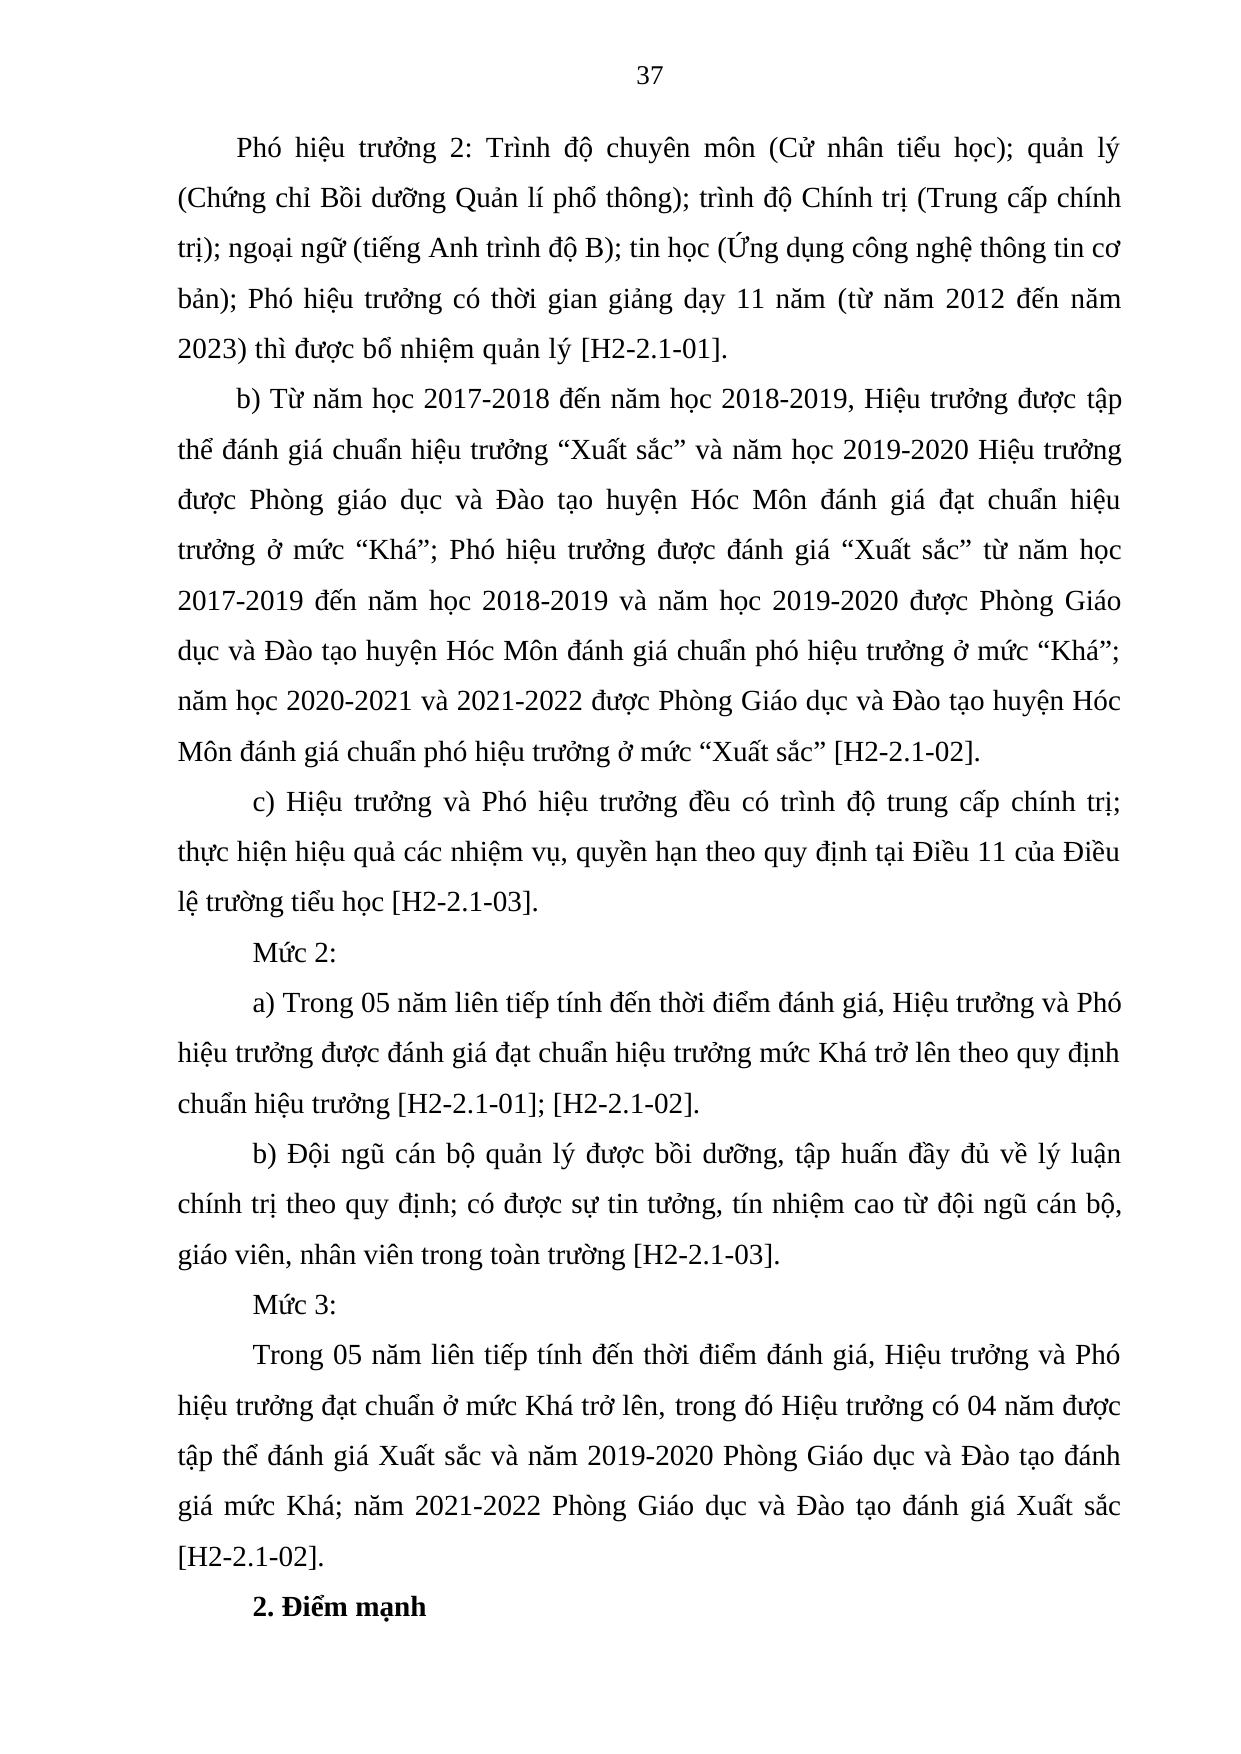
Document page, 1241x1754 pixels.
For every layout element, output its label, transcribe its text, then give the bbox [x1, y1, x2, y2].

text 2. Điểm mạnh [177, 1589, 1122, 1622]
text b) Từ năm học 2017-2018 đến năm học 2018-2019, Hiệu trưởng được tập thể đánh giá chuẩn hiệu trưởng “Xuất sắc” và năm học 2019-2020 Hiệu trưởng được Phòng giáo dục và Đào tạo huyện Hóc Môn đánh giá đạt chuẩn hiệu trưởng ở mức “Khá”; Phó hiệu trưởng được đánh giá “Xuất sắc” từ năm học 2017-2019 đến năm học 2018-2019 và năm học 2019-2020 được Phòng Giáo dục và Đào tạo huyện Hóc Môn đánh giá chuẩn phó hiệu trưởng ở mức “Khá”; năm học 2020-2021 và 2021-2022 được Phòng Giáo dục và Đào tạo huyện Hóc Môn đánh giá chuẩn phó hiệu trưởng ở mức “Xuất sắc” [H2-2.1-02]. [177, 381, 1122, 767]
text Mức 3: [177, 1287, 1122, 1321]
text Trong 05 năm liên tiếp tính đến thời điểm đánh giá, Hiệu trưởng và Phó hiệu trưởng đạt chuẩn ở mức Khá trở lên, trong đó Hiệu trưởng có 04 năm được tập thể đánh giá Xuất sắc và năm 2019-2020 Phòng Giáo dục và Đào tạo đánh giá mức Khá; năm 2021-2022 Phòng Giáo dục và Đào tạo đánh giá Xuất sắc [H2-2.1-02]. [177, 1337, 1122, 1572]
text c) Hiệu trưởng và Phó hiệu trưởng đều có trình độ trung cấp chính trị; thực hiện hiệu quả các nhiệm vụ, quyền hạn theo quy định tại Điều 11 của Điều lệ trường tiểu học [H2-2.1-03]. [177, 784, 1122, 918]
text Phó hiệu trưởng 2: Trình độ chuyên môn (Cử nhân tiểu học); quản lý (Chứng chỉ Bồi dưỡng Quản lí phổ thông); trình độ Chính trị (Trung cấp chính trị); ngoại ngữ (tiếng Anh trình độ B); tin học (Ứng dụng công nghệ thông tin cơ bản); Phó hiệu trưởng có thời gian giảng dạy 11 năm (từ năm 2012 đến năm 2023) thì được bổ nhiệm quản lý [H2-2.1-01]. [177, 130, 1122, 365]
text Mức 2: [177, 935, 1122, 968]
text b) Đội ngũ cán bộ quản lý được bồi dưỡng, tập huấn đầy đủ về lý luận chính trị theo quy định; có được sự tin tưởng, tín nhiệm cao từ đội ngũ cán bộ, giáo viên, nhân viên trong toàn trường [H2-2.1-03]. [177, 1136, 1122, 1270]
text a) Trong 05 năm liên tiếp tính đến thời điểm đánh giá, Hiệu trưởng và Phó hiệu trưởng được đánh giá đạt chuẩn hiệu trưởng mức Khá trở lên theo quy định chuẩn hiệu trưởng [H2-2.1-01]; [H2-2.1-02]. [177, 985, 1122, 1119]
